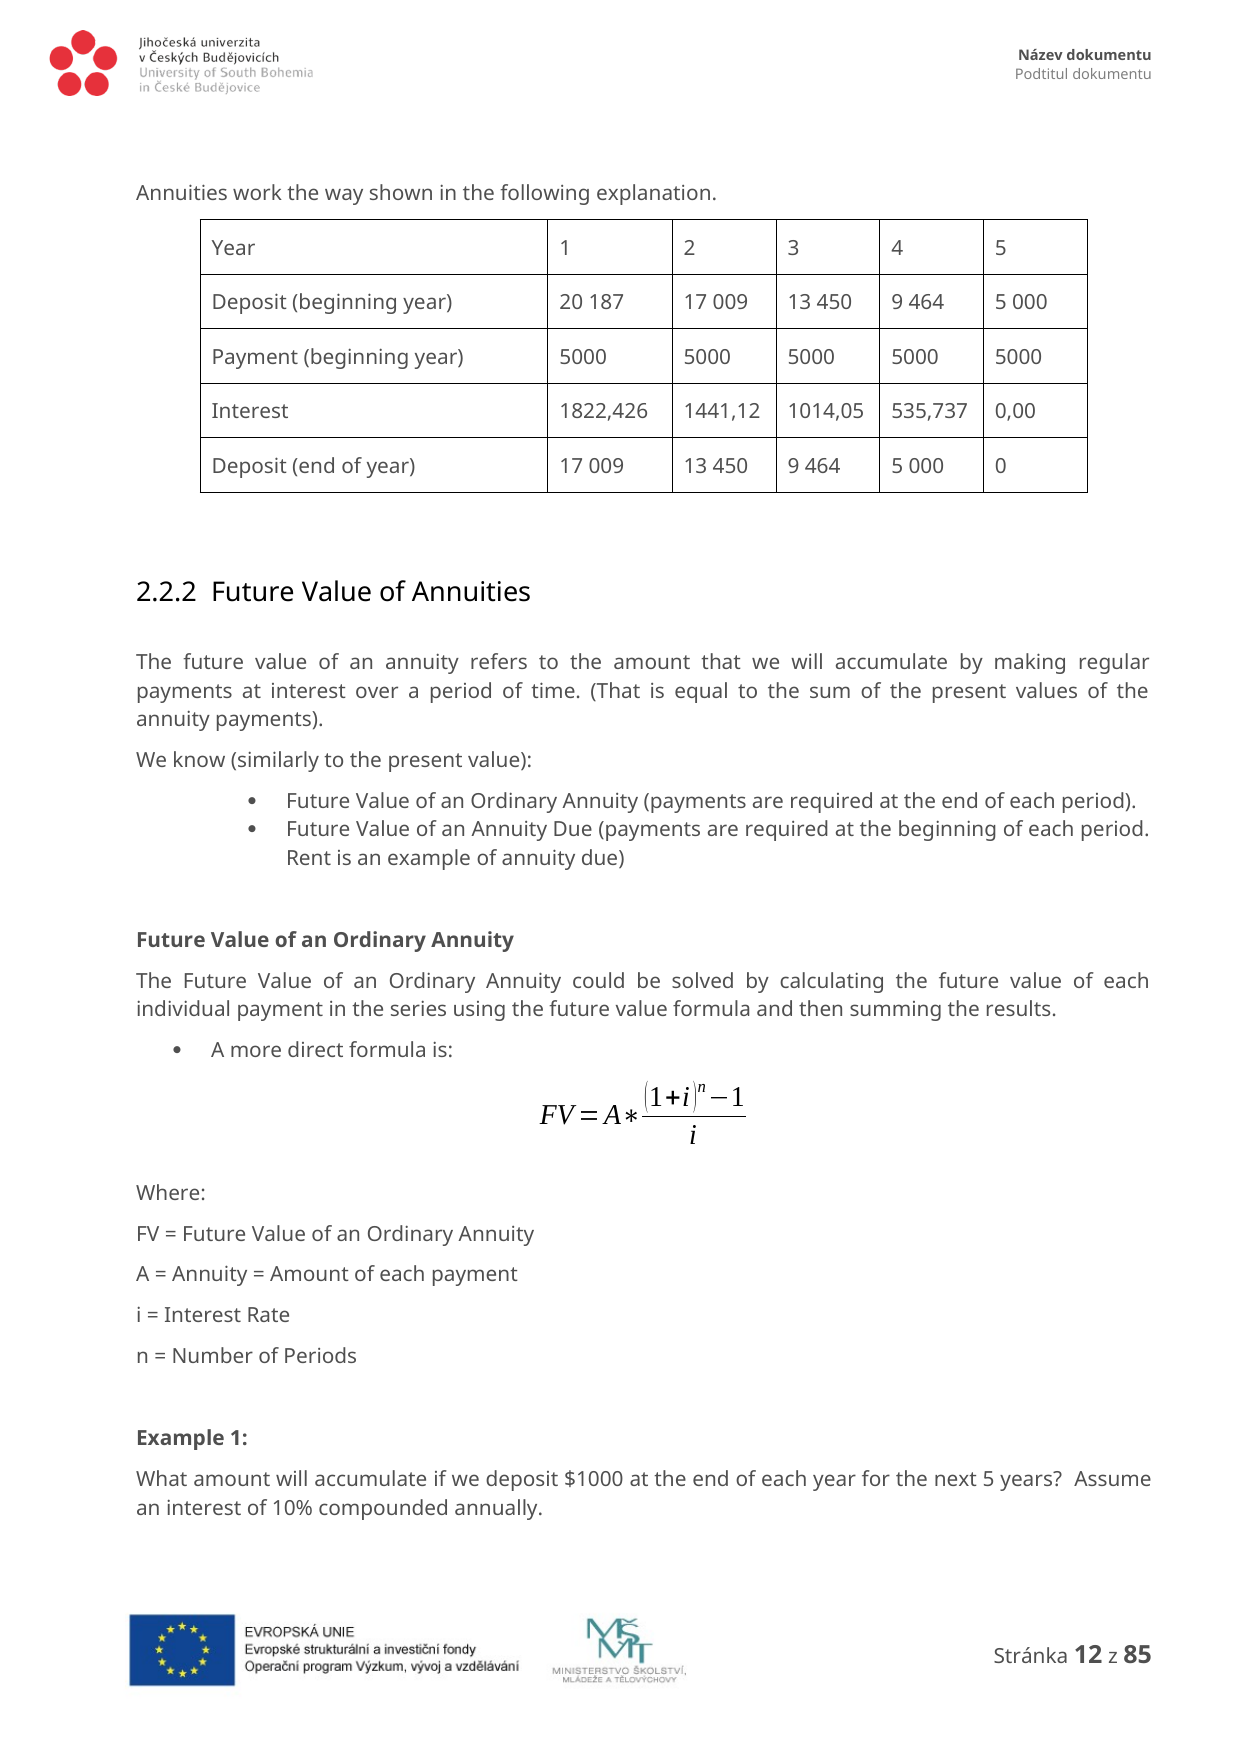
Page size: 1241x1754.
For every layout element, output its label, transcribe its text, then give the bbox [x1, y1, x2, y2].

picture [49, 30, 313, 96]
list A more direct formula is: [173, 1035, 1152, 1063]
table_cell 5000 [777, 329, 879, 383]
table_header Year [201, 220, 547, 274]
table_cell 13 450 [777, 275, 879, 328]
text Annuities work the way shown in the following explanation. [136, 178, 1152, 207]
subtitle Future Value of Annuities [136, 573, 1152, 610]
table_cell 17 009 [673, 275, 776, 328]
text Future Value of an Annuity Due (payments are required at the beginning of each period. Rent is an example of annuity due) [248, 814, 1152, 871]
text What amount will accumulate if we deposit $1000 at the end of each year for the next 5 years? Assume an interest of 10% compounded annually. [136, 1464, 1152, 1521]
text The future value of an annuity refers to the amount that we will accumulate by making regular payments at interest over a period of time. (That is equal to the sum of the present values of the annuity payments). [136, 647, 1152, 733]
table_cell 1822,426 [548, 384, 672, 437]
table_cell 1014,05 [777, 384, 879, 437]
table_cell Interest [201, 384, 547, 437]
text n = Number of Periods [136, 1341, 1152, 1370]
table_cell 17 009 [548, 438, 672, 492]
table_cell 20 187 [548, 275, 672, 328]
table_header 4 [880, 220, 983, 274]
table_cell Deposit (beginning year) [201, 275, 547, 328]
text FV = Future Value of an Ordinary Annuity [136, 1219, 1152, 1247]
text Future Value of an Ordinary Annuity [136, 925, 1152, 953]
table_header 5 [984, 220, 1087, 274]
table_header 2 [673, 220, 776, 274]
table_cell 13 450 [673, 438, 776, 492]
text i = Interest Rate [136, 1301, 1152, 1329]
table_cell 0,00 [984, 384, 1087, 437]
table_cell 0 [984, 438, 1087, 492]
table_cell 5000 [673, 329, 776, 383]
table_cell 5000 [984, 329, 1087, 383]
table_cell Deposit (end of year) [201, 438, 547, 492]
table_cell Payment (beginning year) [201, 329, 547, 383]
table_cell 1441,12 [673, 384, 776, 437]
text Future Value of an Ordinary Annuity (payments are required at the end of each period). [248, 786, 1152, 814]
table_cell 535,737 [880, 384, 983, 437]
table_cell 9 464 [777, 438, 879, 492]
text A = Annuity = Amount of each payment [136, 1259, 1152, 1288]
text The Future Value of an Ordinary Annuity could be solved by calculating the future value of each individual payment in the series using the future value formula and then summing the results. [136, 966, 1152, 1023]
table_cell 5 000 [984, 275, 1087, 328]
table_cell 5000 [880, 329, 983, 383]
text Where: [136, 1178, 1152, 1206]
picture [92, 1581, 717, 1721]
text Example 1: [136, 1423, 1152, 1452]
text We know (similarly to the present value): [136, 745, 1152, 773]
table_cell 5 000 [880, 438, 983, 492]
table_header 1 [548, 220, 672, 274]
table_header 3 [777, 220, 879, 274]
table_cell 9 464 [880, 275, 983, 328]
table_cell 5000 [548, 329, 672, 383]
